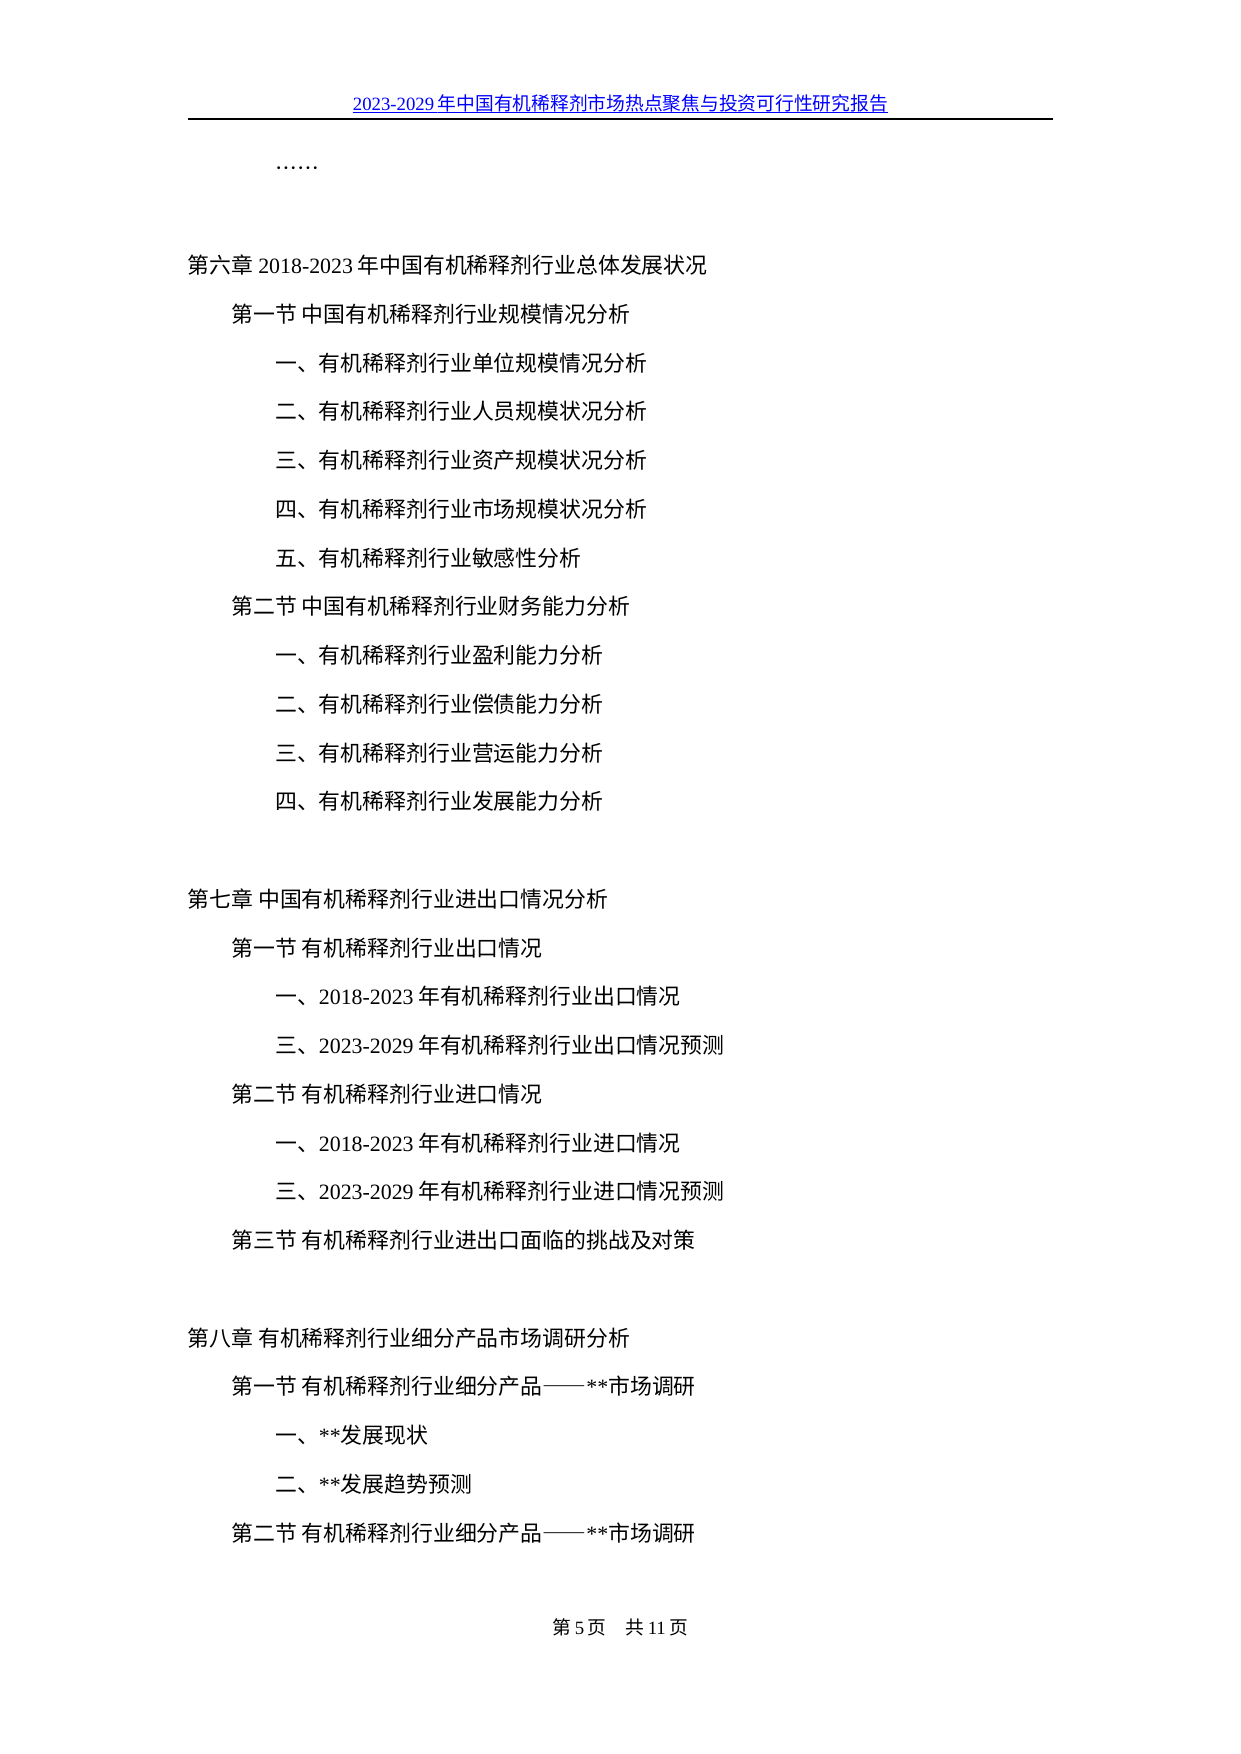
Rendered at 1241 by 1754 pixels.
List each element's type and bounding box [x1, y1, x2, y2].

text [187, 150, 1053, 1548]
